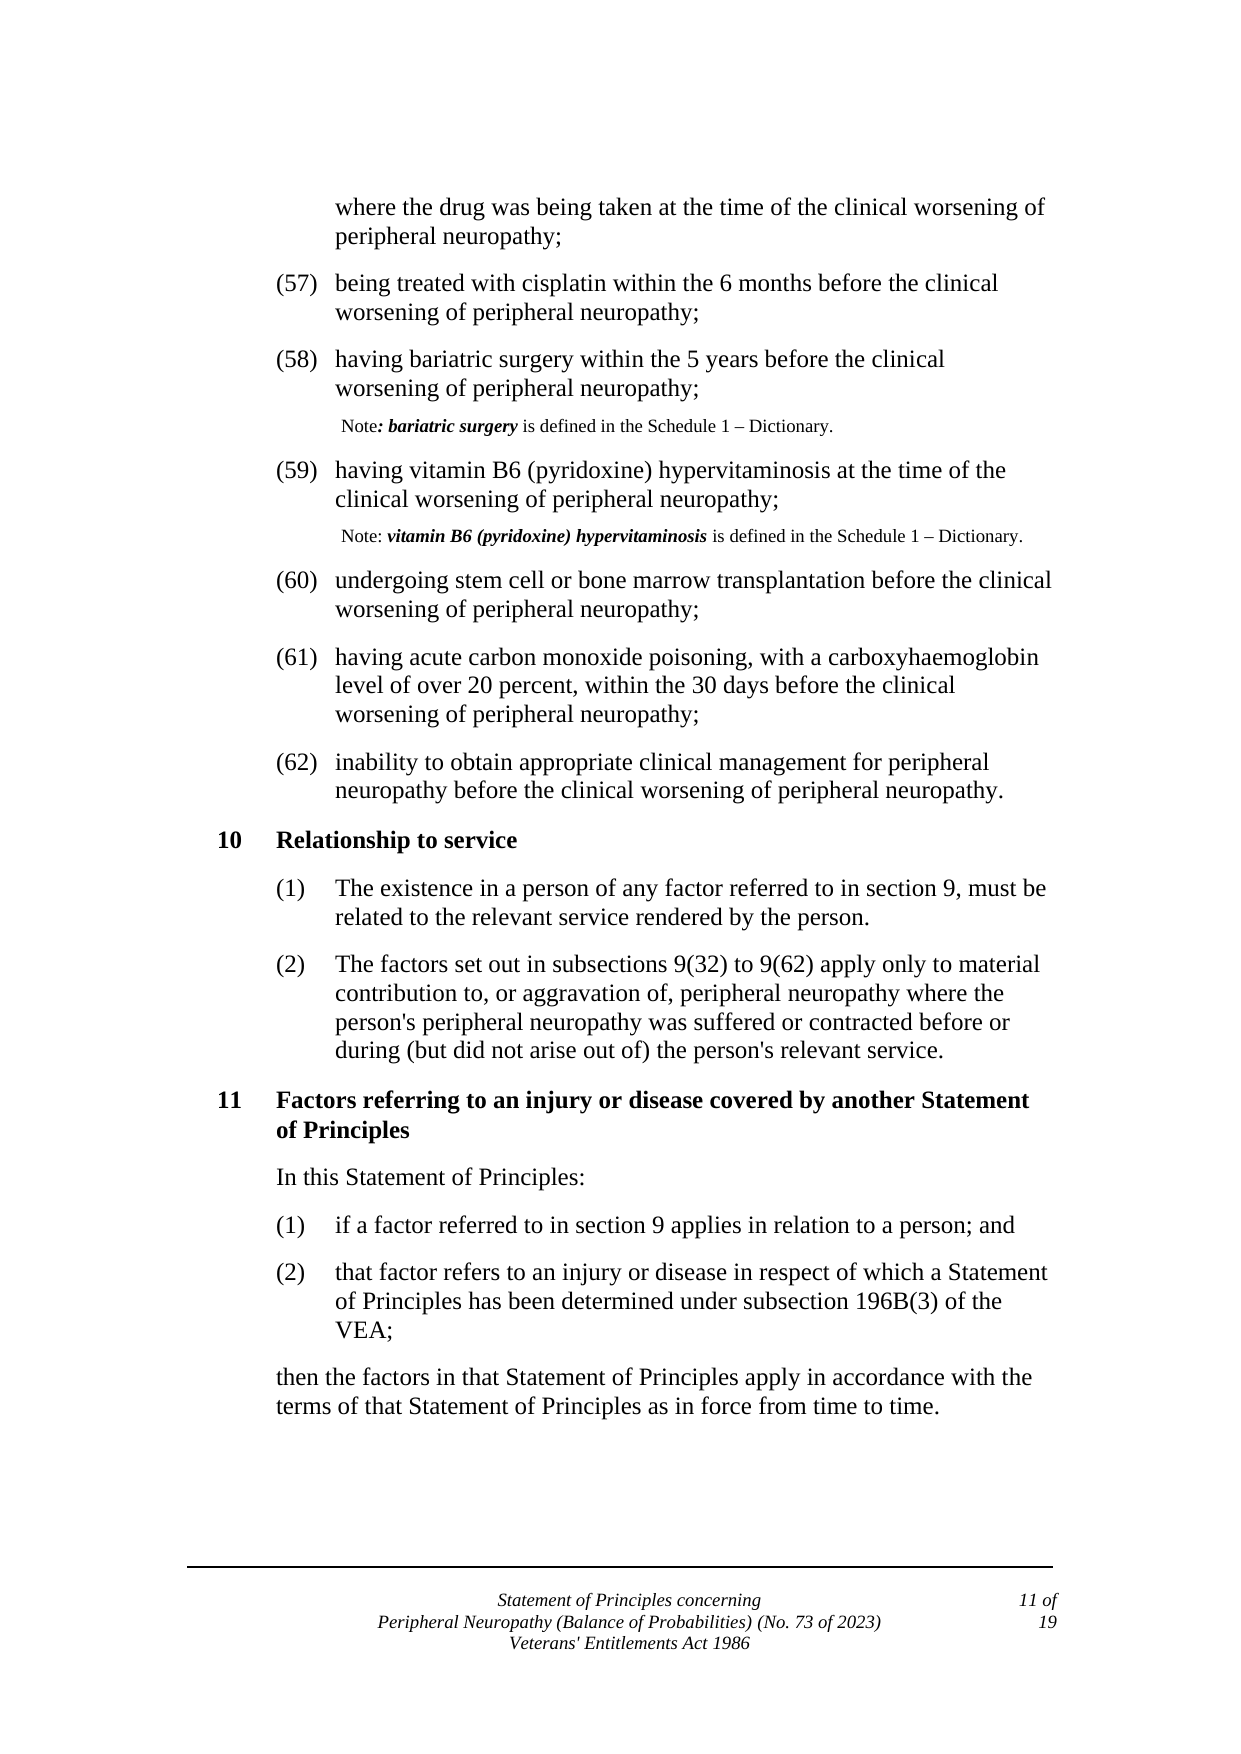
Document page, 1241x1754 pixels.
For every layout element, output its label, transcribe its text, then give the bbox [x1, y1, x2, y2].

text inability to obtain appropriate clinical management for peripheral neuropathy before the clinical worsening of peripheral neuropathy. [276, 747, 1053, 804]
text undergoing stem cell or bone marrow transplantation before the clinical worsening of peripheral neuropathy; [276, 566, 1053, 623]
text Relationship to service [217, 825, 1053, 854]
text if a factor referred to in section 9 applies in relation to a person; and [276, 1210, 1053, 1238]
text Factors referring to an injury or disease covered by another Statement of Principles [217, 1085, 1053, 1143]
text The factors set out in subsections 9(32) to 9(62) apply only to material contribution to, or aggravation of, peripheral neuropathy where the person's peripheral neuropathy was suffered or contracted before or during (but did not arise out of) the person's relevant service. [276, 949, 1053, 1064]
text having acute carbon monoxide poisoning, with a carboxyhaemoglobin level of over 20 percent, within the 30 days before the clinical worsening of peripheral neuropathy; [276, 642, 1053, 728]
text having vitamin B6 (pyridoxine) hypervitaminosis at the time of the clinical worsening of peripheral neuropathy; [276, 455, 1053, 512]
text that factor refers to an injury or disease in respect of which a Statement of Principles has been determined under subsection 196B(3) of the VEA; [276, 1257, 1053, 1343]
text In this Statement of Principles: [276, 1162, 1053, 1191]
text having bariatric surgery within the 5 years before the clinical worsening of peripheral neuropathy; [276, 344, 1053, 402]
text Note: bariatric surgery is defined in the Schedule 1 – Dictionary. [341, 415, 1053, 436]
text Note: vitamin B6 (pyridoxine) hypervitaminosis is defined in the Schedule 1 – Dictionary. [341, 525, 1053, 547]
list where the drug was being taken at the time of the clinical worsening of peripheral neuropathy; [335, 192, 1053, 249]
text being treated with cisplatin within the 6 months before the clinical worsening of peripheral neuropathy; [276, 268, 1053, 326]
text then the factors in that Statement of Principles apply in accordance with the terms of that Statement of Principles as in force from time to time. [276, 1362, 1053, 1420]
text The existence in a person of any factor referred to in section 9, must be related to the relevant service rendered by the person. [276, 873, 1053, 931]
